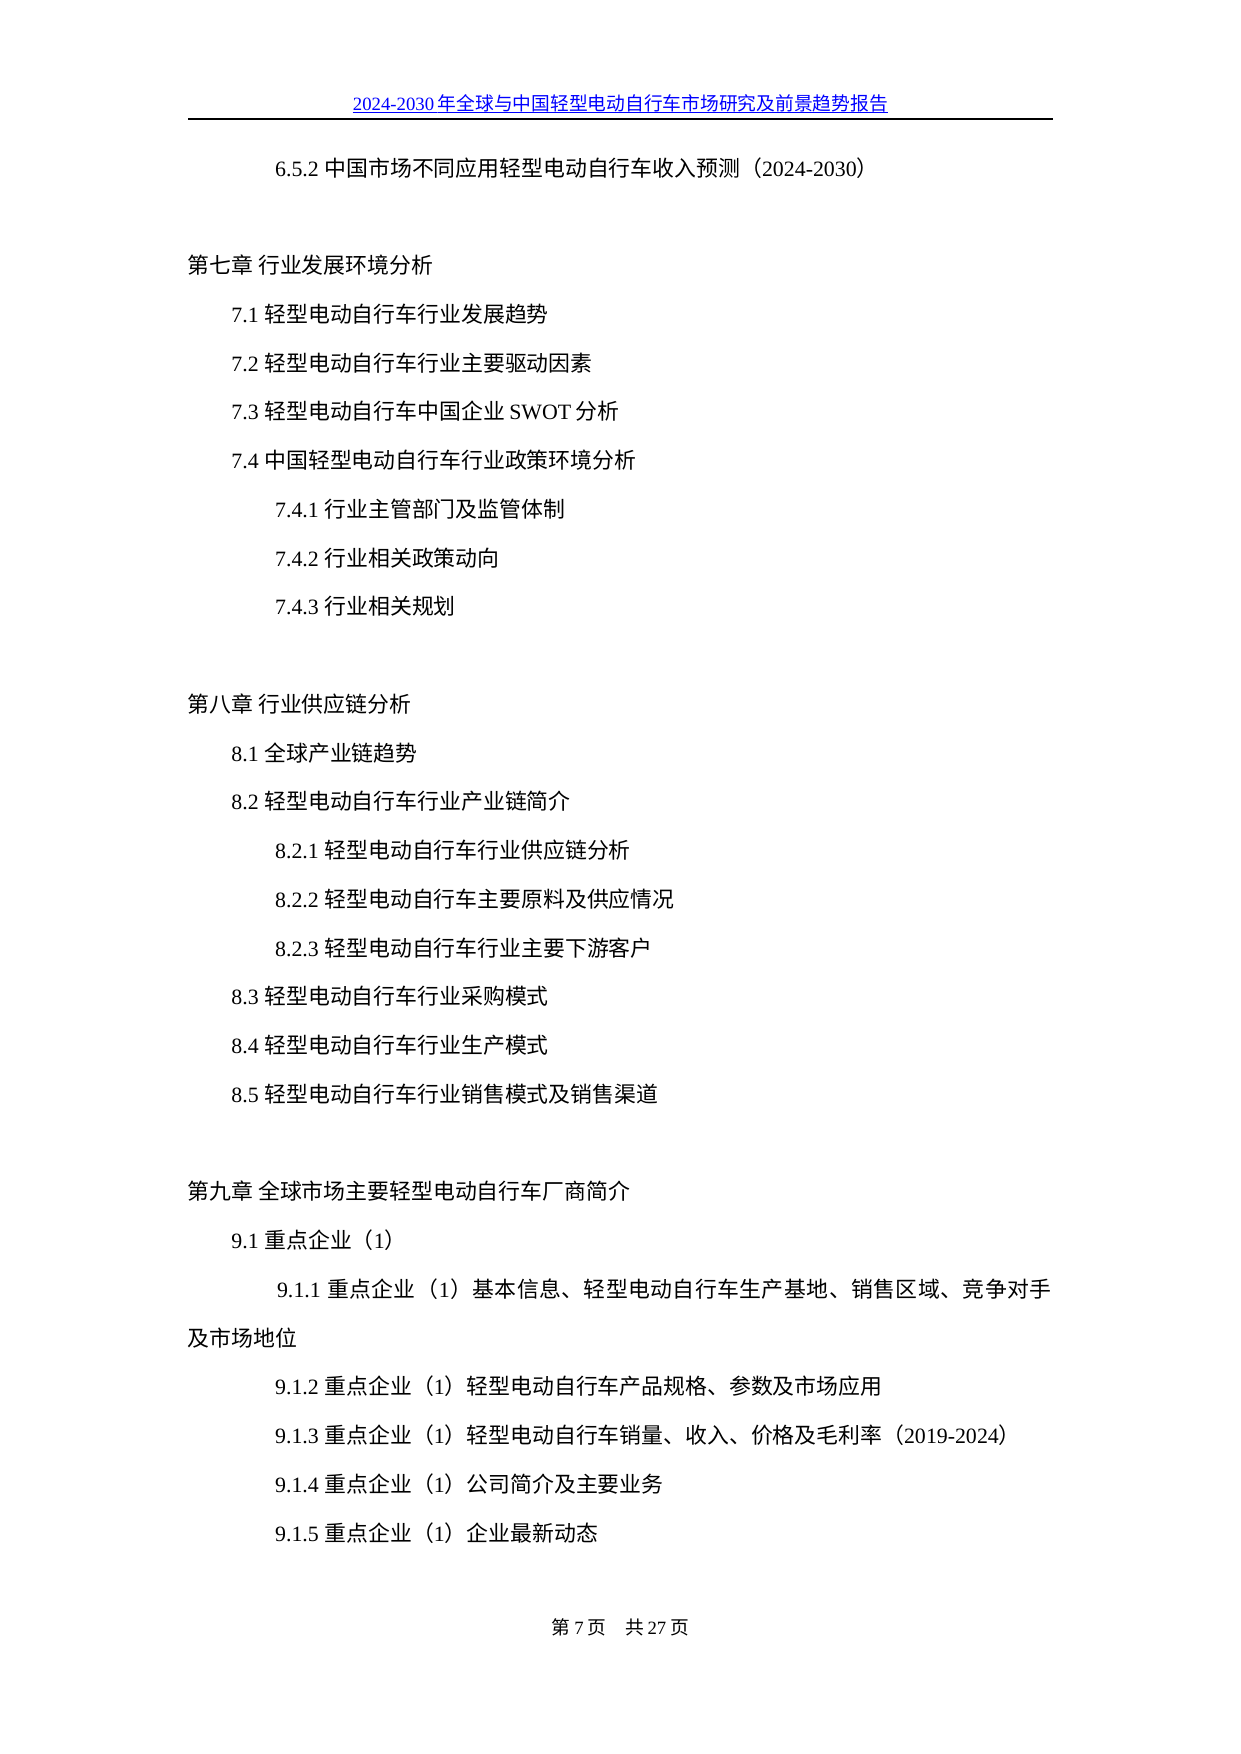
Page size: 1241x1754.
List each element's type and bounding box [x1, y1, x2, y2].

text [187, 150, 1053, 1548]
